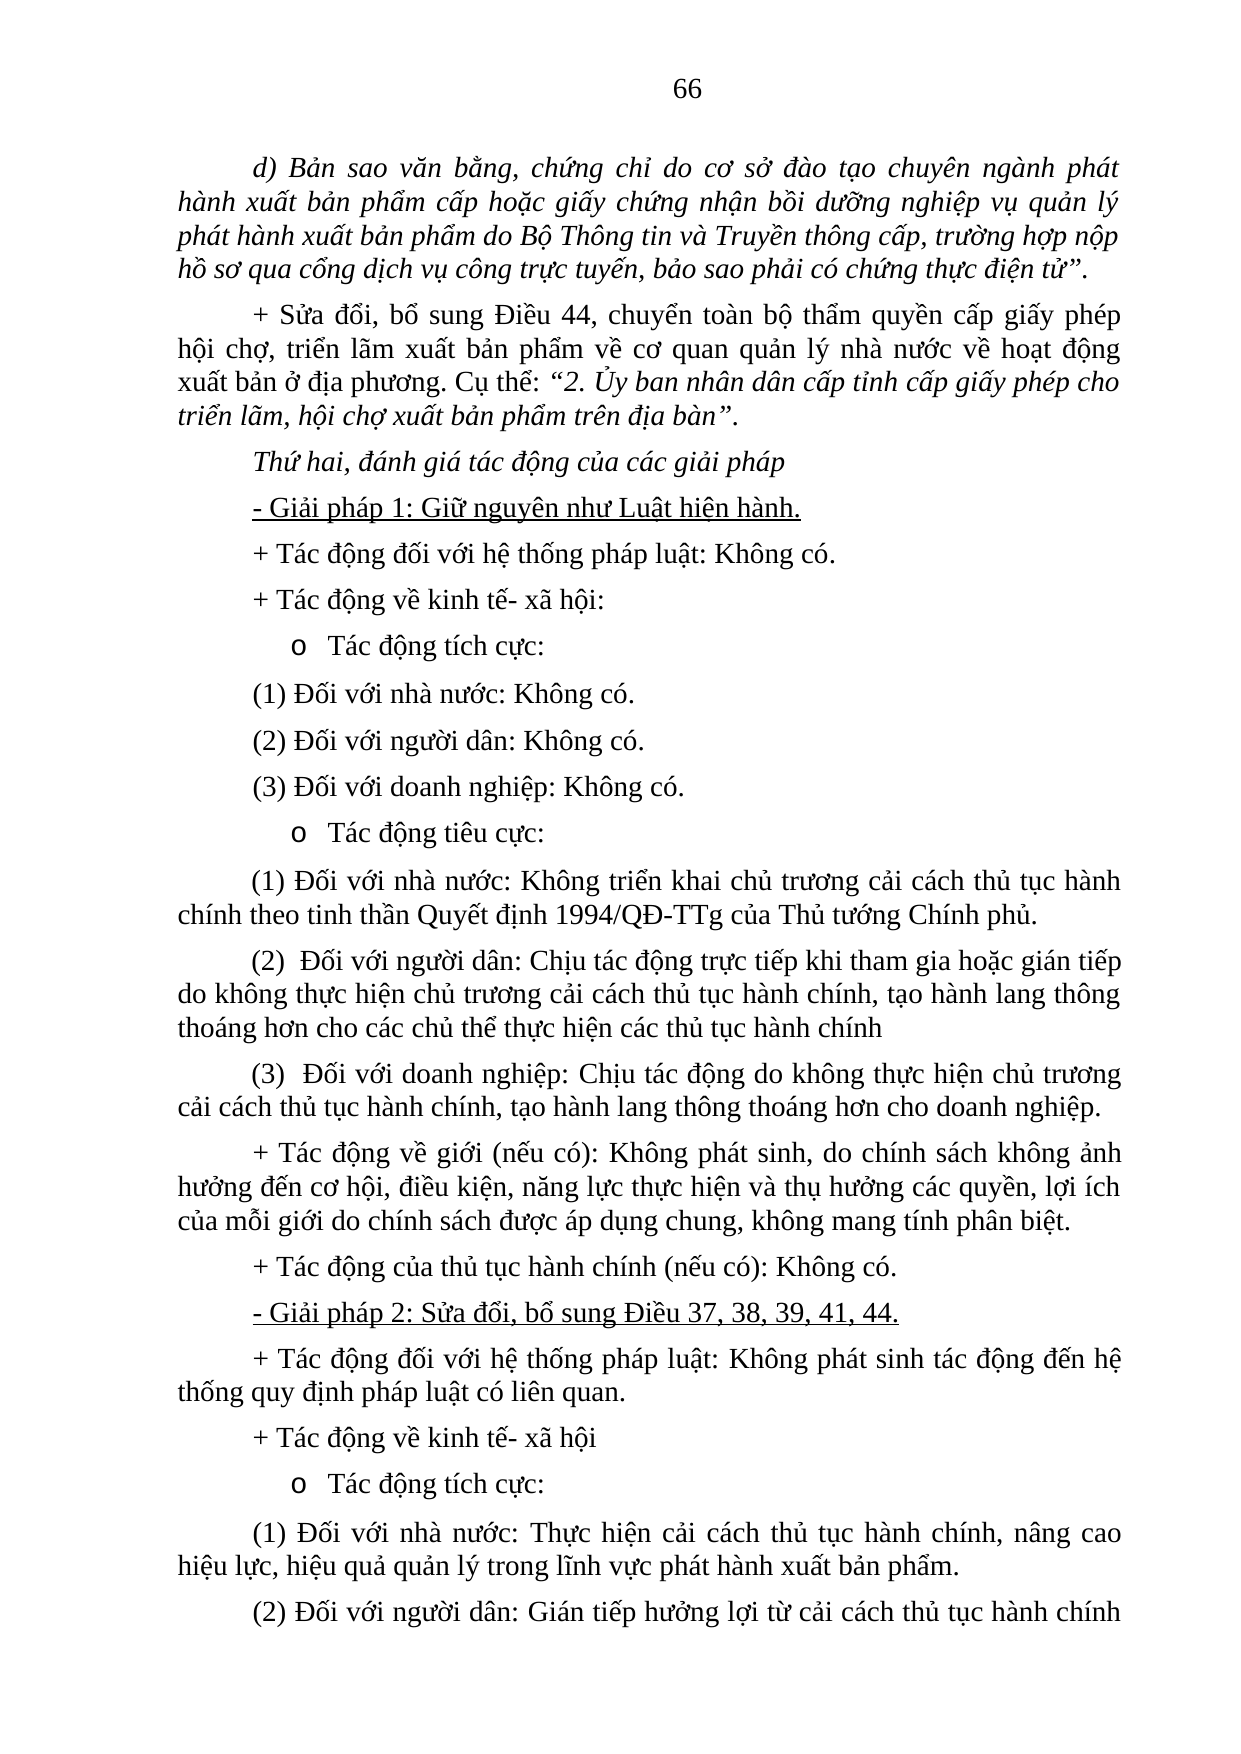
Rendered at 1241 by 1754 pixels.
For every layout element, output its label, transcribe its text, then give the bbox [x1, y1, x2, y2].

text + Tác động về kinh tế- xã hội [177, 1420, 1122, 1454]
list Tác động tích cực: [290, 628, 1122, 664]
text (1) Đối với nhà nước: Không triển khai chủ trương cải cách thủ tục hành chính theo tinh thần Quyết định 1994/QĐ-TTg của Thủ tướng Chính phủ. [177, 863, 1122, 930]
text d) Bản sao văn bằng, chứng chỉ do cơ sở đào tạo chuyên ngành phát hành xuất bản phẩm cấp hoặc giấy chứng nhận bồi dưỡng nghiệp vụ quản lý phát hành xuất bản phẩm do Bộ Thông tin và Truyền thông cấp, trường hợp nộp hồ sơ qua cổng dịch vụ công trực tuyến, bảo sao phải có chứng thực điện tử”. [177, 151, 1122, 285]
list Tác động tích cực: [290, 1466, 1122, 1502]
text (3) Đối với doanh nghiệp: Không có. [177, 769, 1122, 802]
text (1) Đối với nhà nước: Không có. [177, 677, 1122, 710]
text (3) Đối với doanh nghiệp: Chịu tác động do không thực hiện chủ trương cải cách thủ tục hành chính, tạo hành lang thông thoáng hơn cho doanh nghiệp. [177, 1056, 1122, 1123]
text + Tác động của thủ tục hành chính (nếu có): Không có. [177, 1249, 1122, 1282]
text (1) Đối với nhà nước: Thực hiện cải cách thủ tục hành chính, nâng cao hiệu lực, hiệu quả quản lý trong lĩnh vực phát hành xuất bản phẩm. [177, 1515, 1122, 1582]
text (2) Đối với người dân: Không có. [177, 723, 1122, 756]
text + Tác động về giới (nếu có): Không phát sinh, do chính sách không ảnh hưởng đến cơ hội, điều kiện, năng lực thực hiện và thụ hưởng các quyền, lợi ích của mỗi giới do chính sách được áp dụng chung, không mang tính phân biệt. [177, 1136, 1122, 1236]
text (2) Đối với người dân: Chịu tác động trực tiếp khi tham gia hoặc gián tiếp do không thực hiện chủ trương cải cách thủ tục hành chính, tạo hành lang thông thoáng hơn cho các chủ thể thực hiện các thủ tục hành chính [177, 943, 1122, 1043]
text + Tác động đối với hệ thống pháp luật: Không có. [177, 536, 1122, 569]
text - Giải pháp 2: Sửa đổi, bổ sung Điều 37, 38, 39, 41, 44. [177, 1295, 1122, 1328]
text - Giải pháp 1: Giữ nguyên như Luật hiện hành. [177, 490, 1122, 523]
list Tác động tiêu cực: [290, 815, 1122, 851]
text + Sửa đổi, bổ sung Điều 44, chuyển toàn bộ thẩm quyền cấp giấy phép hội chợ, triển lãm xuất bản phẩm về cơ quan quản lý nhà nước về hoạt động xuất bản ở địa phương. Cụ thể: “2. Ủy ban nhân dân cấp tỉnh cấp giấy phép cho triển lãm, hội chợ xuất bản phẩm trên địa bàn”. [177, 297, 1122, 431]
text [177, 1594, 1122, 1628]
text + Tác động đối với hệ thống pháp luật: Không phát sinh tác động đến hệ thống quy định pháp luật có liên quan. [177, 1341, 1122, 1408]
text Thứ hai, đánh giá tác động của các giải pháp [177, 444, 1122, 477]
text + Tác động về kinh tế- xã hội: [177, 582, 1122, 616]
